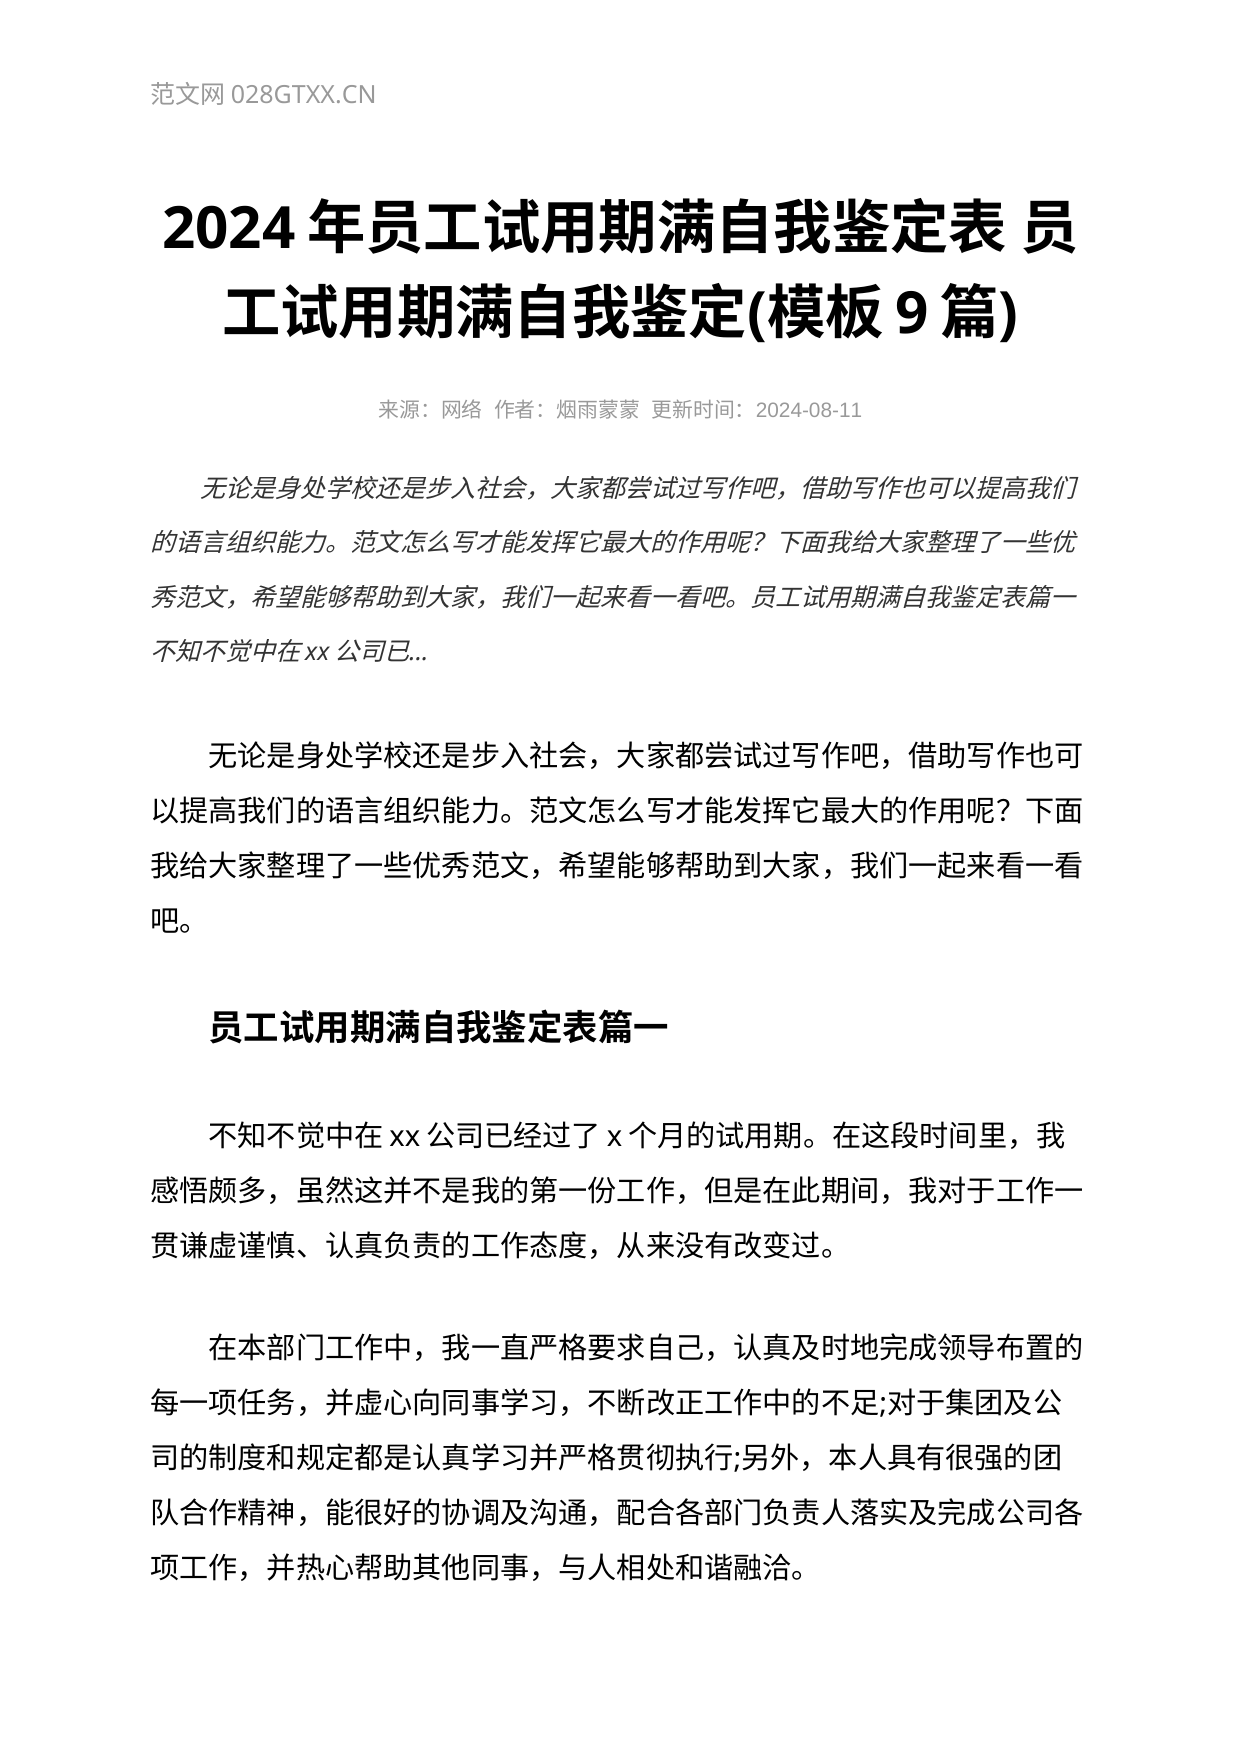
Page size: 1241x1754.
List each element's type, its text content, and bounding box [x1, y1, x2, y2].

text 不知不觉中在xx公司已经过了x个月的试用期。在这段时间里，我感悟颇多，虽然这并不是我的第一份工作，但是在此期间，我对于工作一贯谦虚谨慎、认真负责的工作态度，从来没有改变过。 [150, 1113, 1090, 1265]
text 无论是身处学校还是步入社会，大家都尝试过写作吧，借助写作也可以提高我们的语言组织能力。范文怎么写才能发挥它最大的作用呢？下面我给大家整理了一些优秀范文，希望能够帮助到大家，我们一起来看一看吧。员工试用期满自我鉴定表篇一不知不觉中在xx公司已... [150, 468, 1090, 668]
text 员工试用期满自我鉴定表篇一 [150, 999, 1090, 1051]
text 来源：网络 作者：烟雨蒙蒙 更新时间：2024-08-11 [150, 398, 1090, 422]
subtitle 2024年员工试用期满自我鉴定表 员工试用期满自我鉴定(模板9篇) [150, 181, 1090, 351]
text 在本部门工作中，我一直严格要求自己，认真及时地完成领导布置的每一项任务，并虚心向同事学习，不断改正工作中的不足;对于集团及公司的制度和规定都是认真学习并严格贯彻执行;另外，本人具有很强的团队合作精神，能很好的协调及沟通，配合各部门负责人落实及完成公司各项工作，并热心帮助其他同事，与人相处和谐融洽。 [150, 1324, 1090, 1587]
text 无论是身处学校还是步入社会，大家都尝试过写作吧，借助写作也可以提高我们的语言组织能力。范文怎么写才能发挥它最大的作用呢？下面我给大家整理了一些优秀范文，希望能够帮助到大家，我们一起来看一看吧。 [150, 733, 1090, 940]
